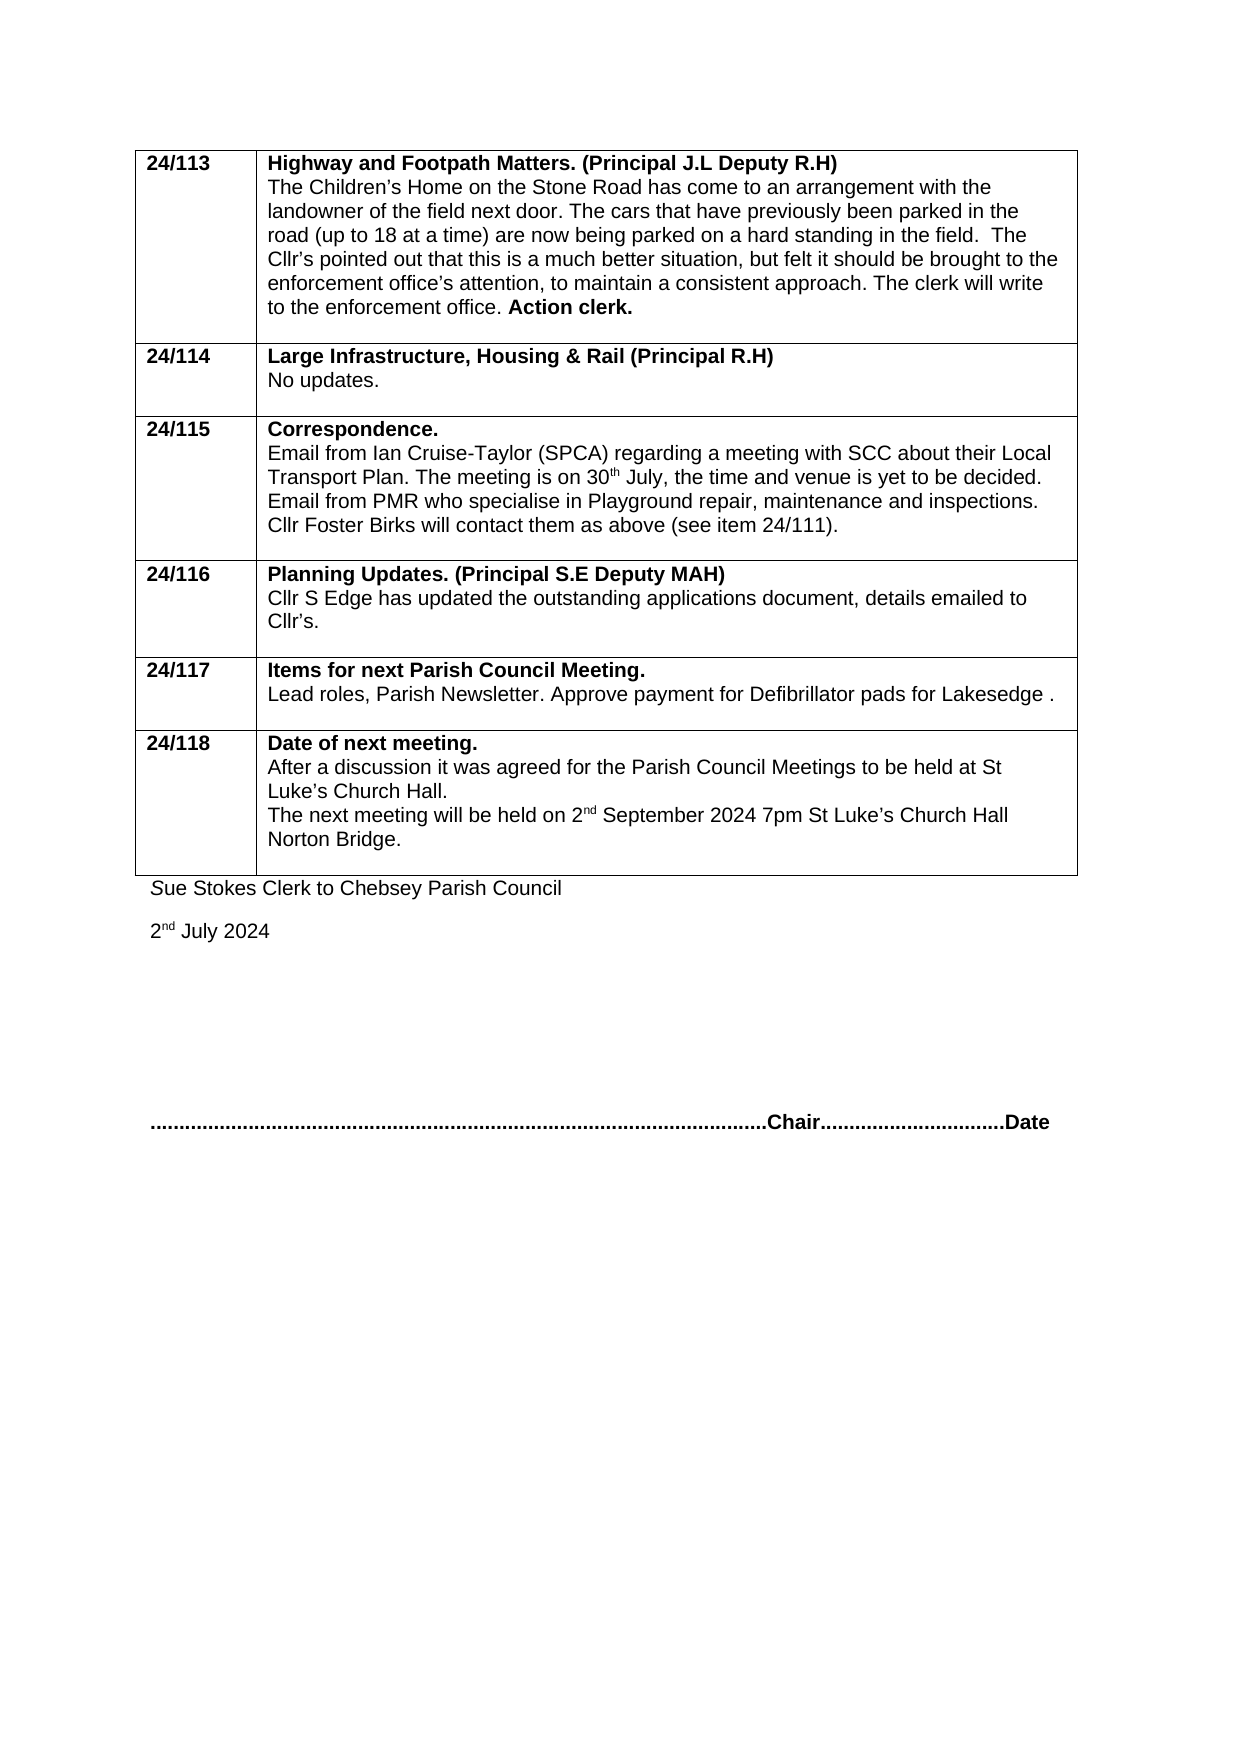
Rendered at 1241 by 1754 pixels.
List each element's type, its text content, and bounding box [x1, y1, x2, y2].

text 2nd July 2024 [150, 918, 1090, 942]
table_cell Items for next Parish Council Meeting. Lead roles, Parish Newsletter. Approve payment for Defibrillator pads for Lakesedge . [257, 658, 1077, 730]
table_cell 24/114 [136, 344, 256, 416]
table_cell 24/118 [136, 731, 256, 875]
table_cell Planning Updates. (Principal S.E Deputy MAH) Cllr S Edge has updated the outstanding applications document, details emailed to Cllr’s. [257, 561, 1077, 657]
table_cell Highway and Footpath Matters. (Principal J.L Deputy R.H) The Children’s Home on the Stone Road has come to an arrangement with the landowner of the field next door. The cars that have previously been parked in the road (up to 18 at a time) are now being parked on a hard standing in the field. The Cllr’s pointed out that this is a much better situation, but felt it should be brought to the enforcement office’s attention, to maintain a consistent approach. The clerk will write to the enforcement office. Action clerk. [257, 151, 1077, 343]
table_cell 24/116 [136, 561, 256, 657]
text ...........................................................................................................Chair................................Date [150, 1110, 1090, 1134]
table_cell 24/115 [136, 417, 256, 560]
table_cell 24/113 [136, 151, 256, 343]
table_cell 24/117 [136, 658, 256, 730]
table_cell Large Infrastructure, Housing & Rail (Principal R.H) No updates. [257, 344, 1077, 416]
table_cell Date of next meeting. After a discussion it was agreed for the Parish Council Meetings to be held at St Luke’s Church Hall. The next meeting will be held on 2nd September 2024 7pm St Luke’s Church Hall Norton Bridge. [257, 731, 1077, 875]
table_cell Correspondence. Email from Ian Cruise-Taylor (SPCA) regarding a meeting with SCC about their Local Transport Plan. The meeting is on 30th July, the time and venue is yet to be decided. Email from PMR who specialise in Playground repair, maintenance and inspections. Cllr Foster Birks will contact them as above (see item 24/111). [257, 417, 1077, 560]
text Sue Stokes Clerk to Chebsey Parish Council [150, 876, 1090, 900]
